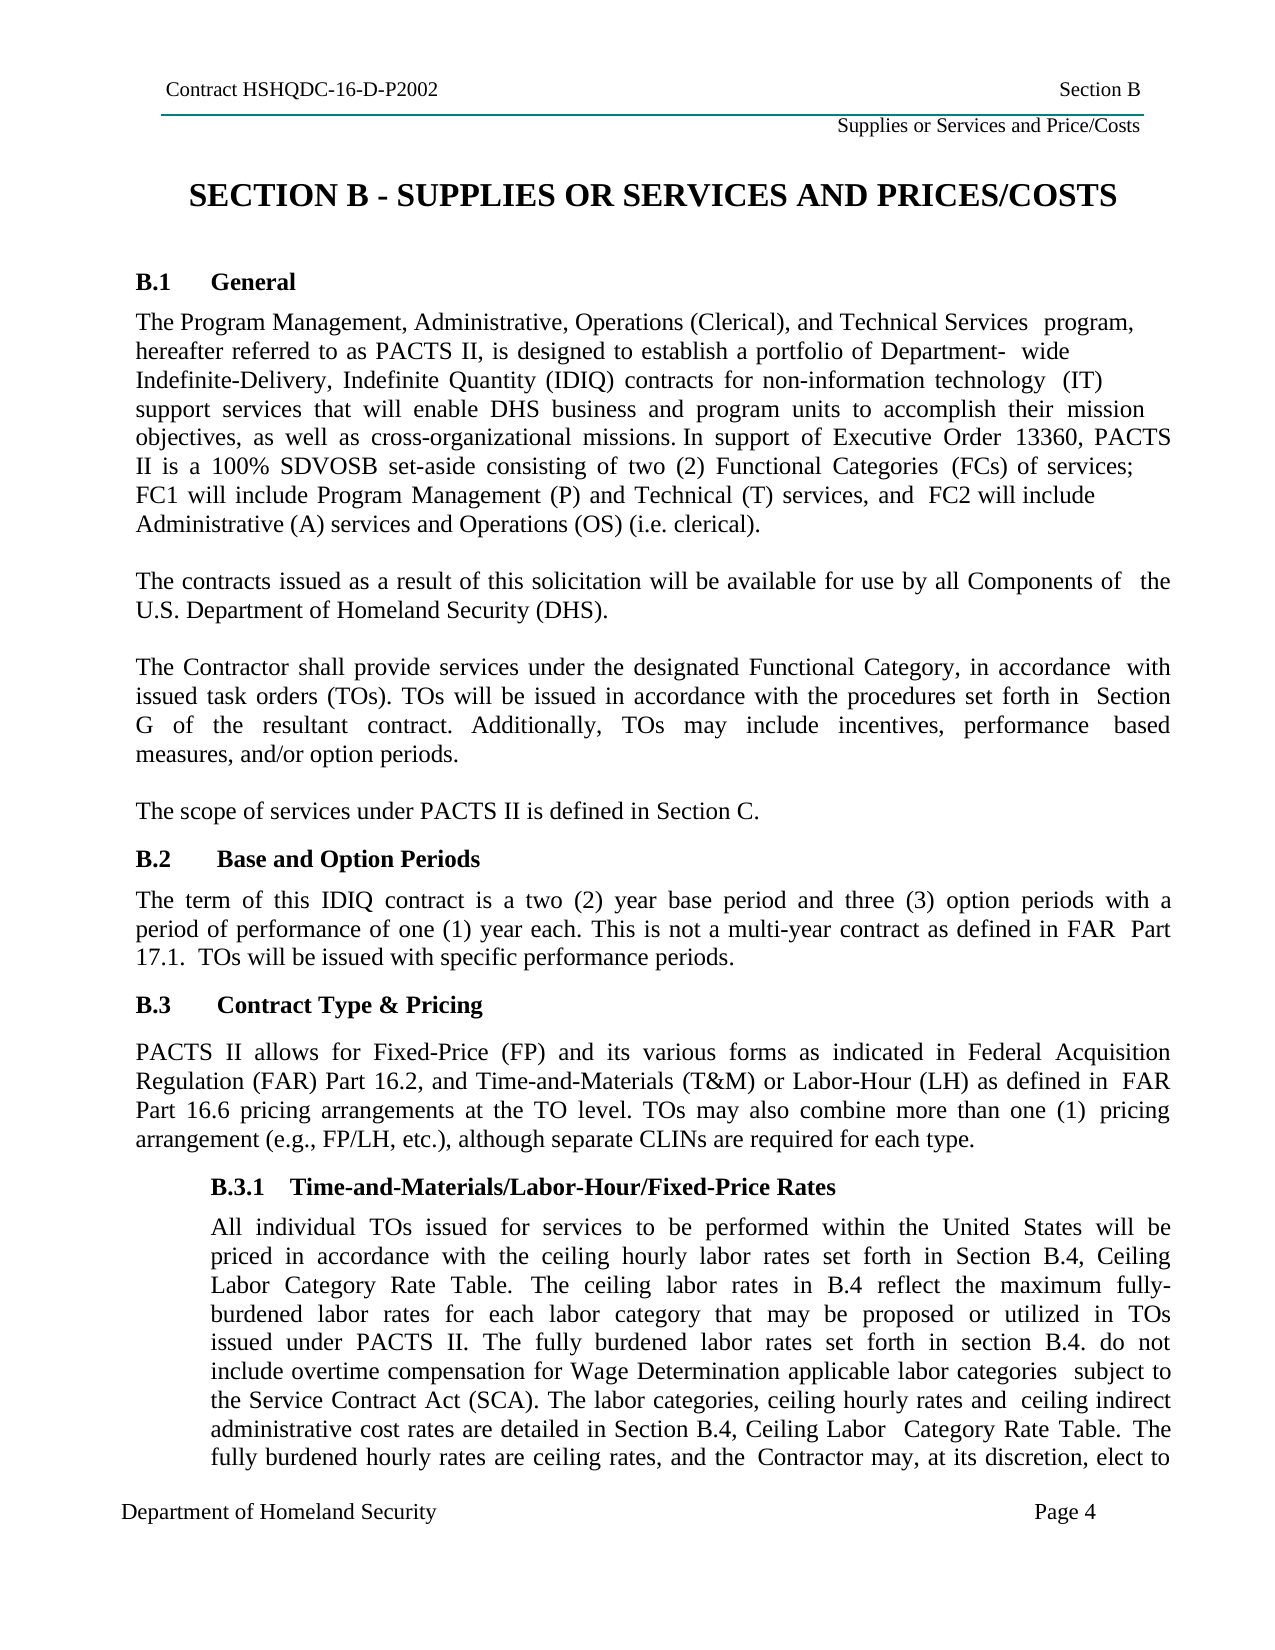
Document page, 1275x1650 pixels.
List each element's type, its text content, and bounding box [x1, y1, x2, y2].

text The term of this IDIQ contract is a two (2) year base period and three (3) option periods with a period of performance of one (1) year each. This is not a multi-year contract as defined in FAR Part 17.1. TOs will be issued with specific performance periods. [135, 885, 1171, 971]
subtitle General [135, 267, 1185, 295]
text The Program Management, Administrative, Operations (Clerical), and Technical Services program, hereafter referred to as PACTS II, is designed to establish a portfolio of Department- wide Indefinite-Delivery, Indefinite Quantity (IDIQ) contracts for non-information technology (IT) support services that will enable DHS business and program units to accomplish their mission objectives, as well as cross-organizational missions. In support of Executive Order 13360, PACTS II is a 100% SDVOSB set-aside consisting of two (2) Functional Categories (FCs) of services; FC1 will include Program Management (P) and Technical (T) services, and FC2 will include Administrative (A) services and Operations (OS) (i.e. clerical). [135, 307, 1172, 537]
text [210, 1212, 1171, 1471]
subtitle Supplies or Services and Price/Costs [796, 112, 1185, 137]
text PACTS II allows for Fixed-Price (FP) and its various forms as indicated in Federal Acquisition Regulation (FAR) Part 16.2, and Time-and-Materials (T&M) or Labor-Hour (LH) as defined in FAR Part 16.6 pricing arrangements at the TO level. TOs may also combine more than one (1) pricing arrangement (e.g., FP/LH, etc.), although separate CLINs are required for each type. [135, 1037, 1171, 1152]
text The contracts issued as a result of this solicitation will be available for use by all Components of the U.S. Department of Homeland Security (DHS). [135, 566, 1171, 624]
text The Contractor shall provide services under the designated Functional Category, in accordance with issued task orders (TOs). TOs will be issued in accordance with the procedures set forth in Section G of the resultant contract. Additionally, TOs may include incentives, performance based measures, and/or option periods. [135, 652, 1171, 767]
subtitle Base and Option Periods [135, 844, 1185, 873]
subtitle SECTION B - SUPPLIES OR SERVICES AND PRICES/COSTS [121, 175, 1185, 213]
text The scope of services under PACTS II is defined in Section C. [135, 796, 1185, 825]
subtitle Time-and-Materials/Labor-Hour/Fixed-Price Rates [210, 1172, 1185, 1200]
subtitle Contract Type & Pricing [135, 990, 1185, 1019]
